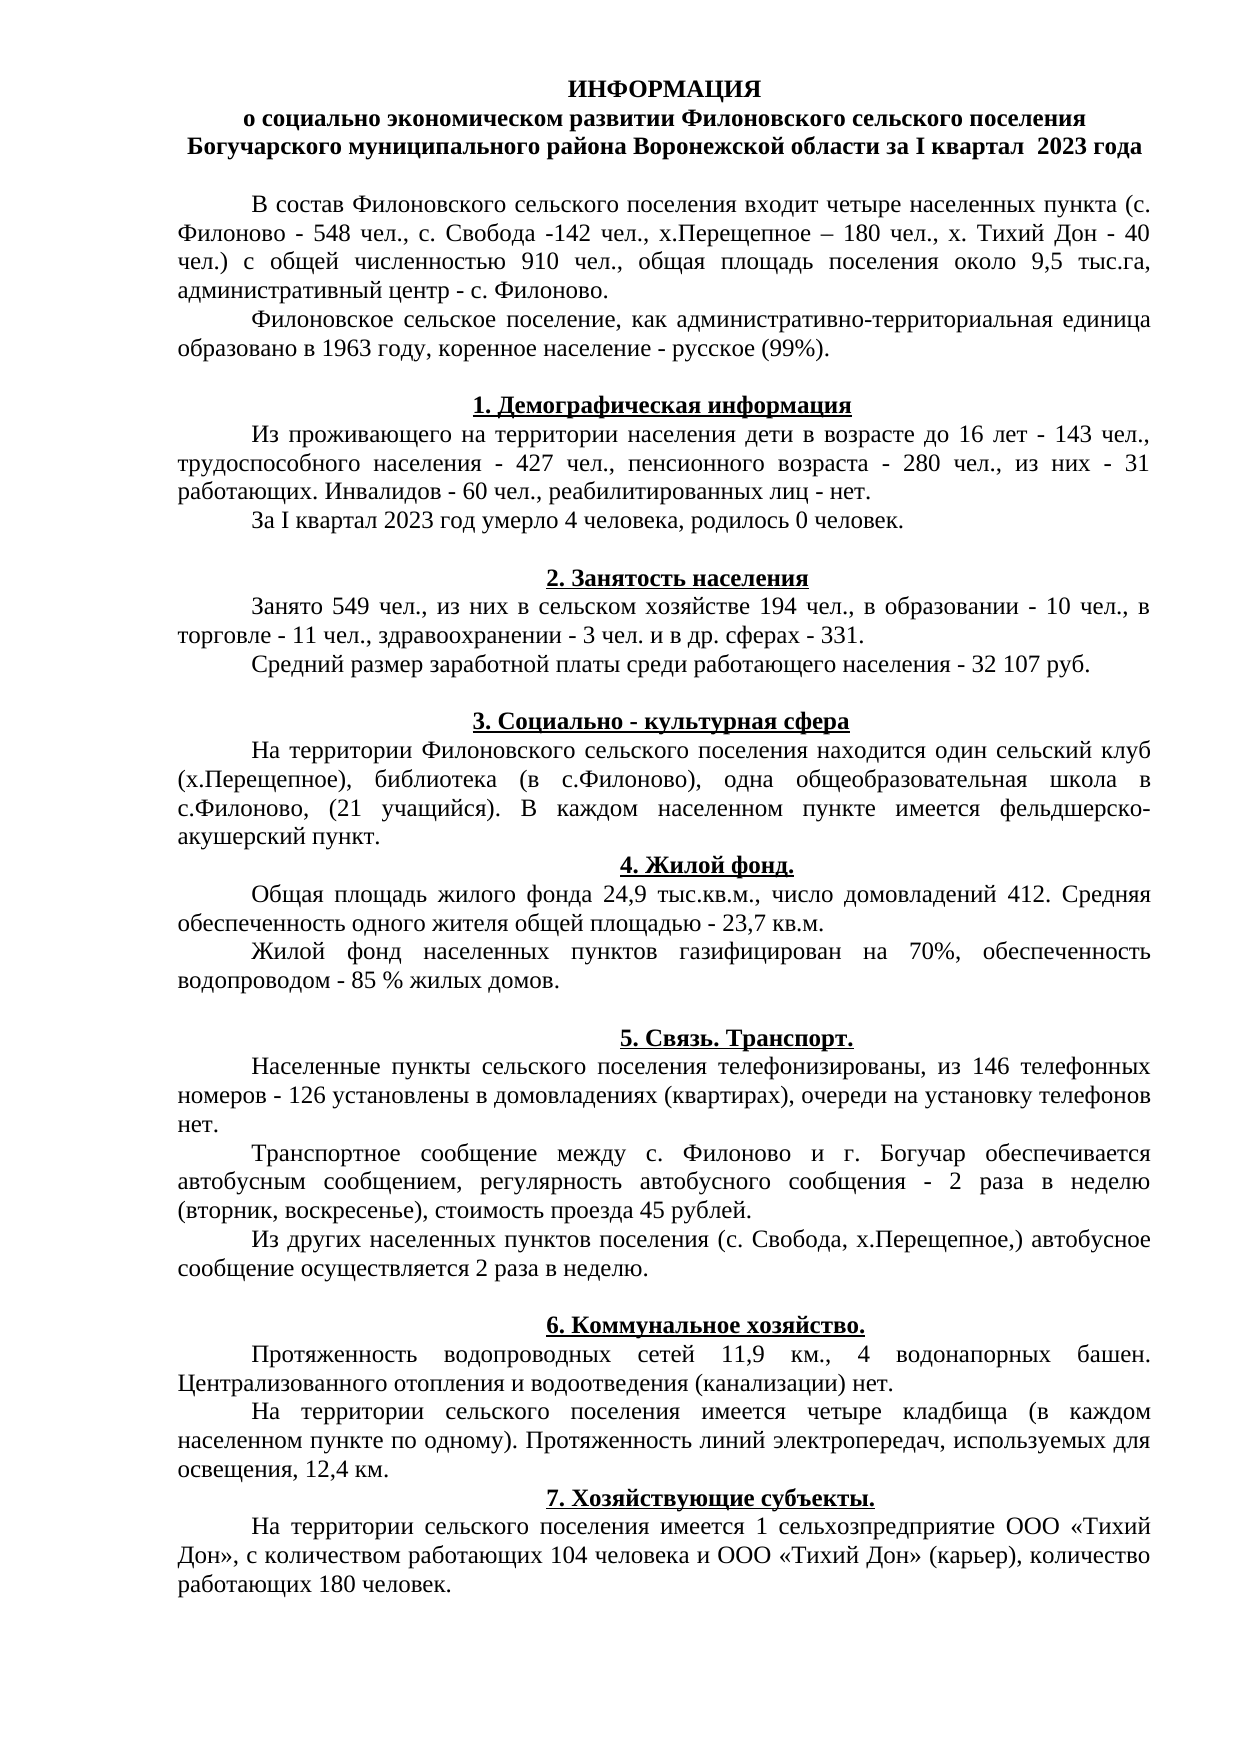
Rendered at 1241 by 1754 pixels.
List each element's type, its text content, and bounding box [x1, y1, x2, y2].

text На территории Филоновского сельского поселения находится один сельский клуб (х.Перещепное), библиотека (в с.Филоново), одна общеобразовательная школа в с.Филоново, (21 учащийся). В каждом населенном пункте имеется фельдшерско-акушерский пункт. [177, 735, 1152, 850]
text о социально экономическом развитии Филоновского сельского поселения Богучарского муниципального района Воронежской области за I квартал 2023 года [177, 103, 1152, 160]
text Из других населенных пунктов поселения (с. Свобода, х.Перещепное,) автобусное сообщение осуществляется 2 раза в неделю. [177, 1224, 1152, 1281]
text 5. Связь. Транспорт. [546, 1023, 1152, 1051]
text 2. Занятость населения [472, 563, 1152, 591]
text Филоновское сельское поселение, как административно-территориальная единица образовано в 1963 году, коренное население - русское (99%). [177, 304, 1152, 361]
text 4. Жилой фонд. [546, 850, 1152, 879]
text Протяженность водопроводных сетей 11,9 км., 4 водонапорных башен. Централизованного отопления и водоотведения (канализации) нет. [177, 1339, 1152, 1396]
text 3. Социально - культурная сфера [398, 706, 1152, 735]
text В состав Филоновского сельского поселения входит четыре населенных пункта (с. Филоново - 548 чел., с. Свобода -142 чел., х.Перещепное – 180 чел., х. Тихий Дон - 40 чел.) с общей численностью 910 чел., общая площадь поселения около 9,5 тыс.га, административный центр - с. Филоново. [177, 189, 1152, 304]
text ИНФОРМАЦИЯ [177, 74, 1152, 103]
text На территории сельского поселения имеется 1 сельхозпредприятие ООО «Тихий Дон», с количеством работающих 104 человека и ООО «Тихий Дон» (карьер), количество работающих 180 человек. [177, 1511, 1152, 1598]
text Жилой фонд населенных пунктов газифицирован на 70%, обеспеченность водопроводом - 85 % жилых домов. [177, 936, 1152, 994]
text За I квартал 2023 год умерло 4 человека, родилось 0 человек. [177, 505, 1152, 534]
text Средний размер заработной платы среди работающего населения - 32 107 руб. [177, 649, 1152, 678]
text 1. Демографическая информация [398, 390, 1152, 419]
text Общая площадь жилого фонда 24,9 тыс.кв.м., число домовладений 412. Средняя обеспеченность одного жителя общей площадью - 23,7 кв.м. [177, 879, 1152, 936]
text 6. Коммунальное хозяйство. [472, 1310, 1152, 1339]
text Из проживающего на территории населения дети в возрасте до 16 лет - 143 чел., трудоспособного населения - 427 чел., пенсионного возраста - 280 чел., из них - 31 работающих. Инвалидов - 60 чел., реабилитированных лиц - нет. [177, 419, 1152, 505]
text Занято 549 чел., из них в сельском хозяйстве 194 чел., в образовании - 10 чел., в торговле - 11 чел., здравоохранении - 3 чел. и в др. сферах - 331. [177, 591, 1152, 649]
text Населенные пункты сельского поселения телефонизированы, из 146 телефонных номеров - 126 установлены в домовладениях (квартирах), очереди на установку телефонов нет. [177, 1051, 1152, 1138]
text 7. Хозяйствующие субъекты. [472, 1483, 1152, 1511]
text На территории сельского поселения имеется четыре кладбища (в каждом населенном пункте по одному). Протяженность линий электропередач, используемых для освещения, 12,4 км. [177, 1396, 1152, 1483]
text Транспортное сообщение между с. Филоново и г. Богучар обеспечивается автобусным сообщением, регулярность автобусного сообщения - 2 раза в неделю (вторник, воскресенье), стоимость проезда 45 рублей. [177, 1138, 1152, 1224]
